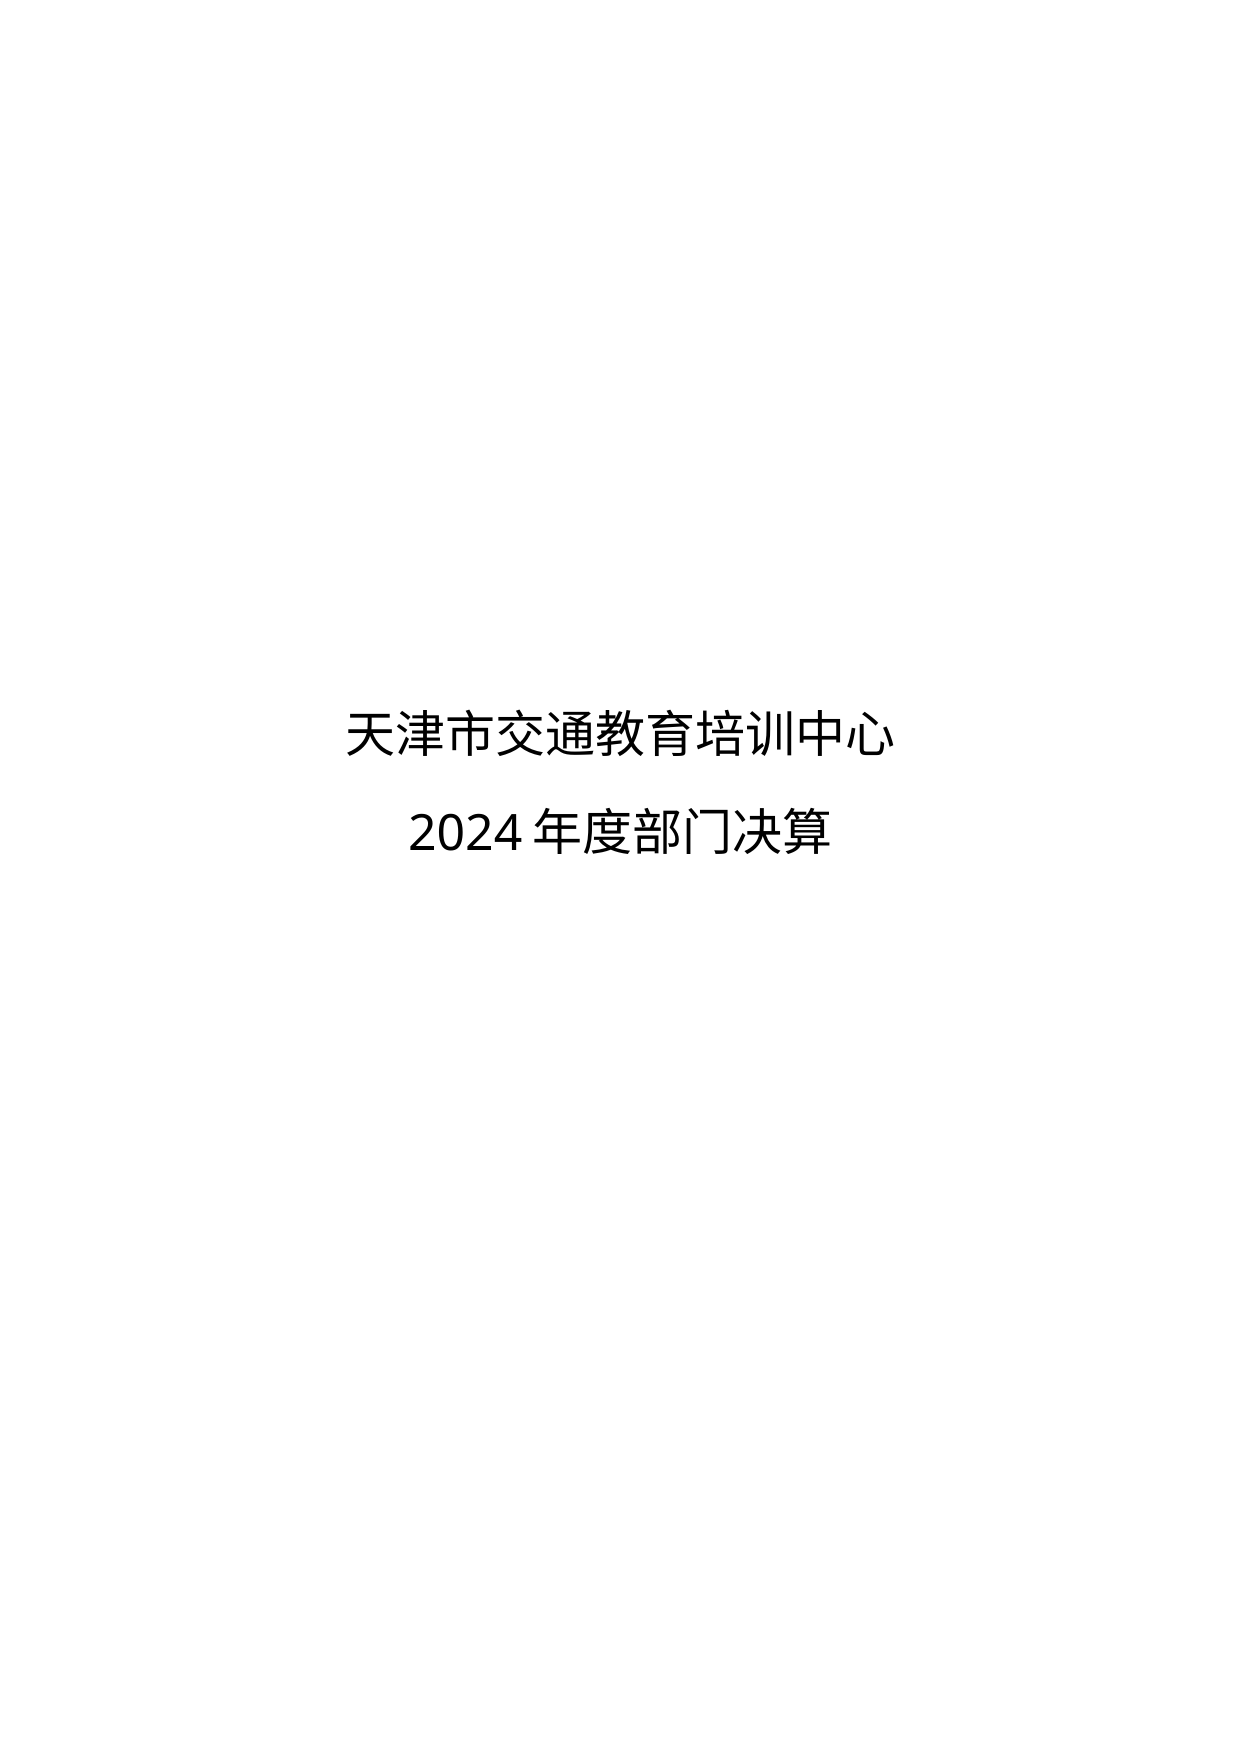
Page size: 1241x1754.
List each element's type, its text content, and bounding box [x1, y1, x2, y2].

text 2024年度部门决算 [187, 779, 1053, 877]
text 天津市交通教育培训中心 [187, 682, 1053, 779]
